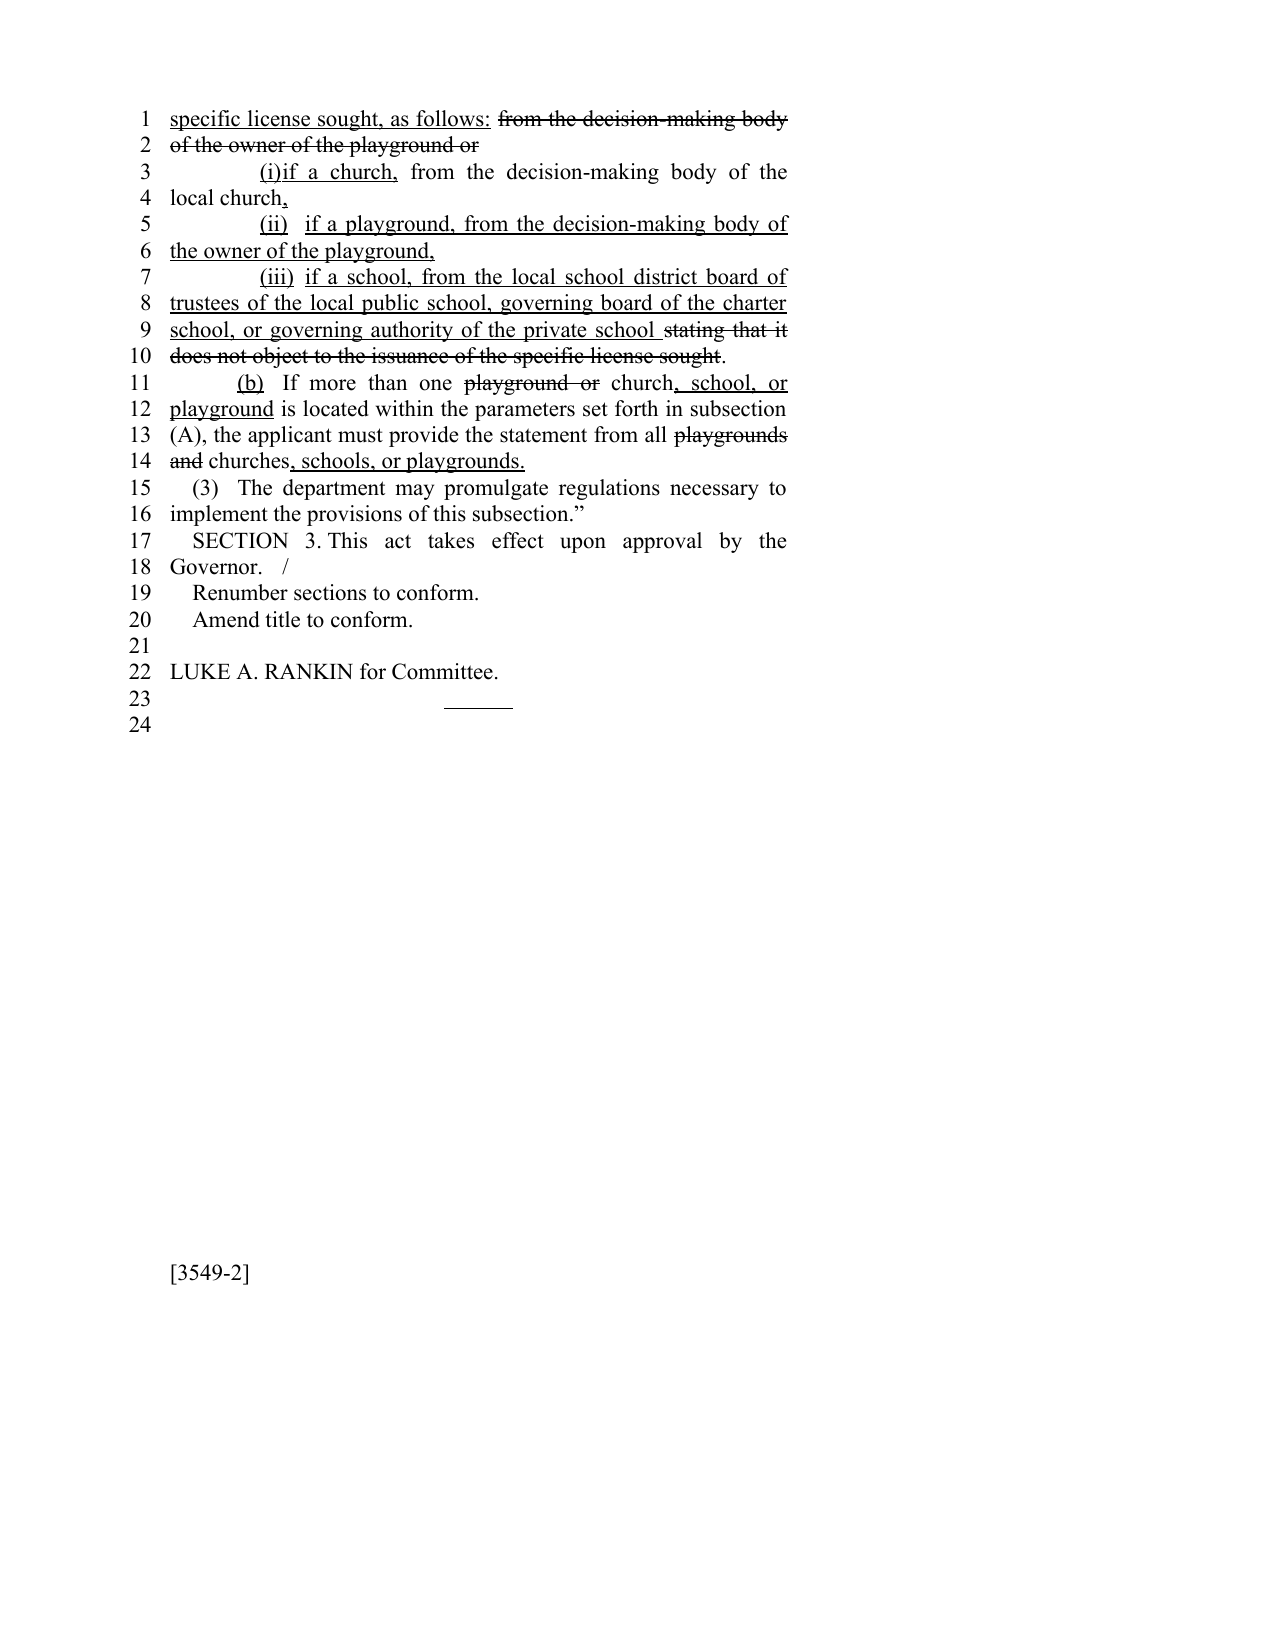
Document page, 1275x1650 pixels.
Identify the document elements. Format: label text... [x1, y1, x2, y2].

text (iii) if a school, from the local school district board of trustees of the local public school, governing board of the charter school, or governing authority of the private school stating that it does not object to the issuance of the specific license sought. [169, 313, 787, 368]
text (3) The department may promulgate regulations necessary to implement the provisions of this subsection.” [169, 474, 787, 527]
text Amend title to conform. [169, 606, 787, 632]
text LUKE A. RANKIN for Committee. [169, 658, 787, 685]
text (i) if a church, from the decision-making body of the local church, [169, 158, 787, 210]
text Renumber sections to conform. [169, 579, 787, 606]
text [169, 105, 787, 158]
text (b) If more than one playground or church, school, or playground is located within the parameters set forth in subsection (A), the applicant must provide the statement from all playgrounds and churches, schools, or playgrounds. [169, 368, 787, 474]
text (ii) if a playground, from the decision-making body of the owner of the playground, [169, 210, 787, 263]
text (iii) if a school, from the local school district board of trustees of the local public school, governing board of the charter school, or governing authority of the private school stating that it does not object to the issuance of the specific license sought. [169, 263, 787, 312]
text SECTION 3. This act takes effect upon approval by the Governor. / [169, 527, 787, 579]
